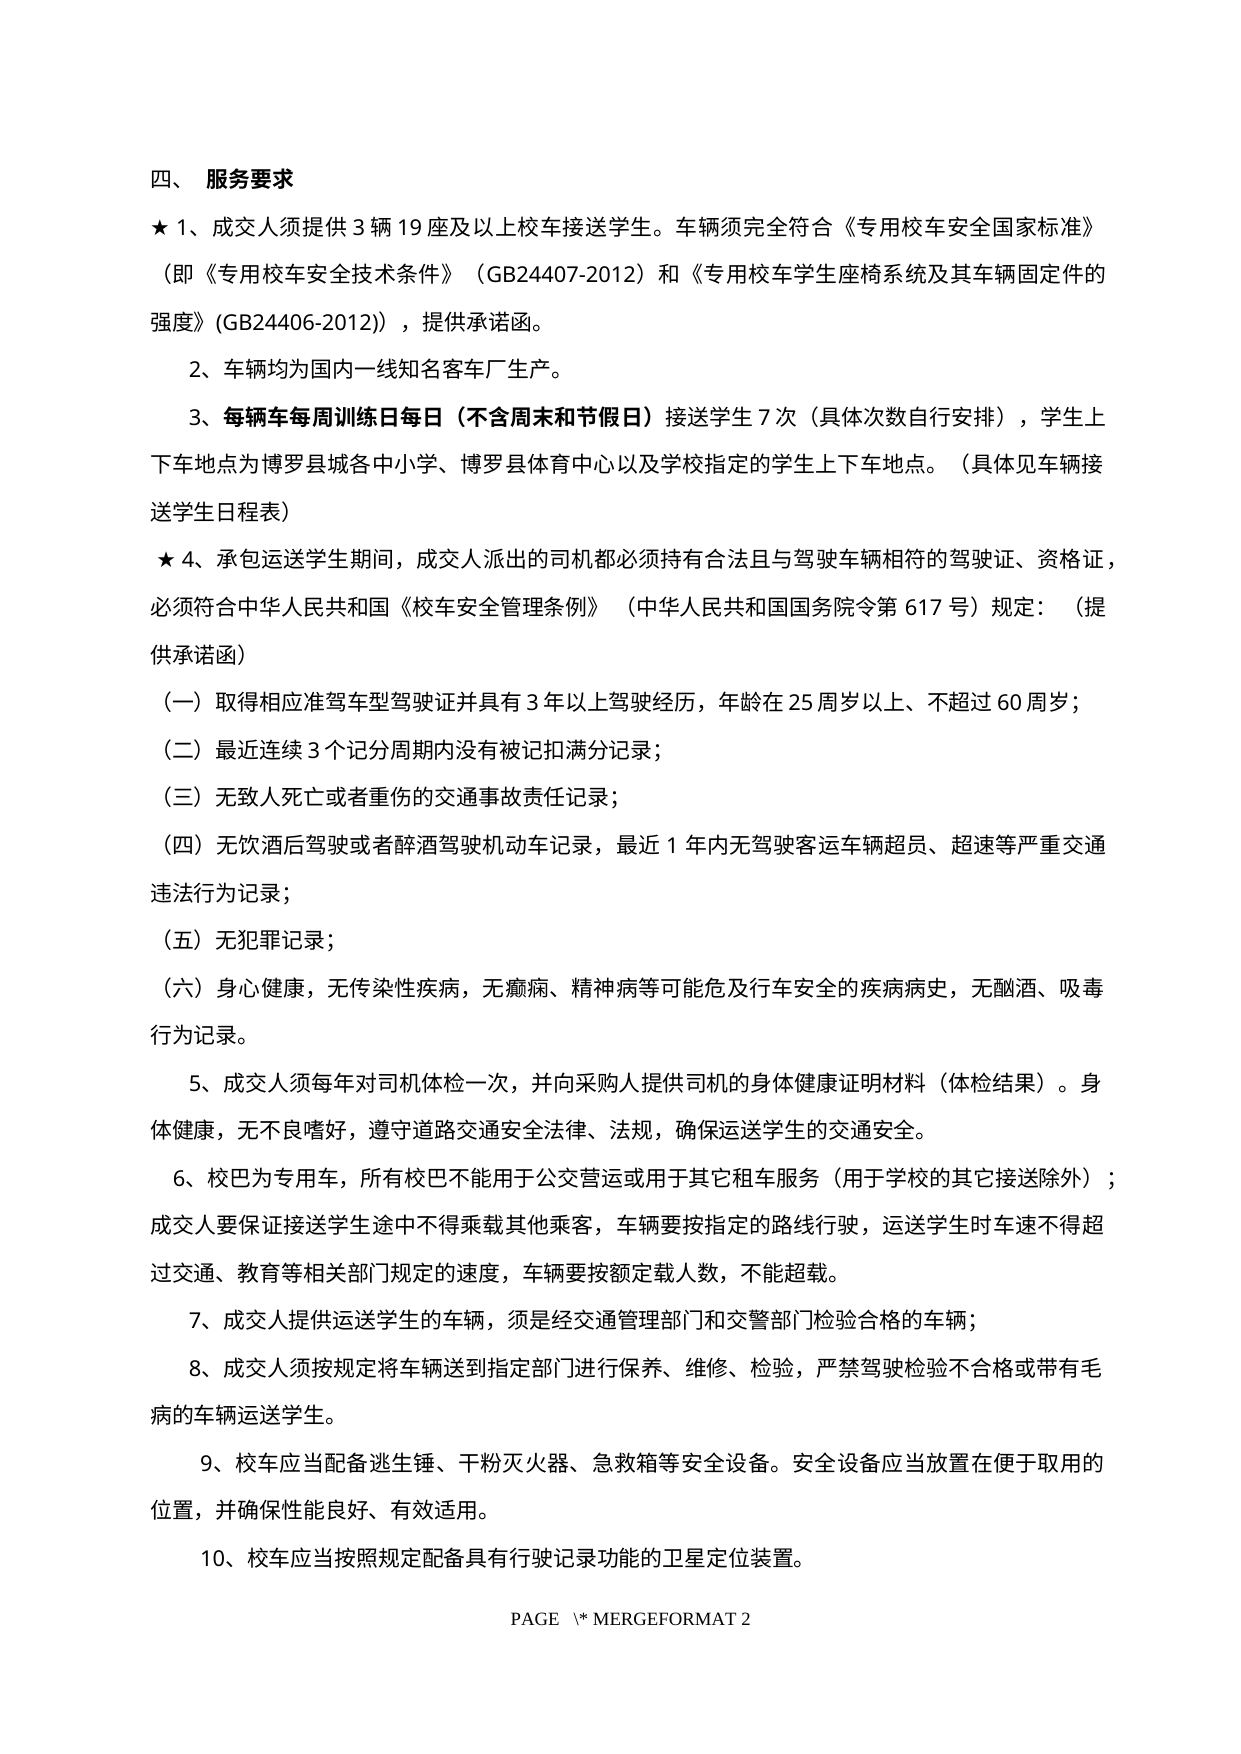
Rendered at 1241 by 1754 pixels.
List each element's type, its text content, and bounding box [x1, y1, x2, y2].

text 2、车辆均为国内一线知名客车厂生产。 [150, 352, 1106, 384]
text 5、成交人须每年对司机体检一次，并向采购人提供司机的身体健康证明材料（体检结果）。身体健康，无不良嗜好，遵守道路交通安全法律、法规，确保运送学生的交通安全。 [150, 1066, 1106, 1145]
text 3、每辆车每周训练日每日（不含周末和节假日）接送学生7次（具体次数自行安排），学生上下车地点为博罗县城各中小学、博罗县体育中心以及学校指定的学生上下车地点。（具体见车辆接送学生日程表） [150, 400, 1106, 527]
text 7、成交人提供运送学生的车辆，须是经交通管理部门和交警部门检验合格的车辆； [150, 1303, 1106, 1335]
text （四）无饮酒后驾驶或者醉酒驾驶机动车记录，最近 1 年内无驾驶客运车辆超员、超速等严重交通违法行为记录； [150, 828, 1106, 907]
text （二）最近连续3个记分周期内没有被记扣满分记录； [150, 733, 1106, 764]
text 8、成交人须按规定将车辆送到指定部门进行保养、维修、检验，严禁驾驶检验不合格或带有毛病的车辆运送学生。 [150, 1351, 1106, 1430]
text （三）无致人死亡或者重伤的交通事故责任记录； [150, 780, 1106, 812]
list 服务要求 [150, 162, 1106, 194]
text （五）无犯罪记录； [150, 923, 1106, 955]
text （一）取得相应准驾车型驾驶证并具有3年以上驾驶经历，年龄在25周岁以上、不超过60周岁； [150, 685, 1106, 717]
text ★ 4、承包运送学生期间，成交人派出的司机都必须持有合法且与驾驶车辆相符的驾驶证、资格证，必须符合中华人民共和国《校车安全管理条例》 （中华人民共和国国务院令第617 号）规定： （提供承诺函） [150, 542, 1106, 669]
text 9、校车应当配备逃生锤、干粉灭火器、急救箱等安全设备。安全设备应当放置在便于取用的位置，并确保性能良好、有效适用。 [150, 1446, 1106, 1525]
text ★ 1、成交人须提供3辆19座及以上校车接送学生。车辆须完全符合《专用校车安全国家标准》 （即《专用校车安全技术条件》（GB24407-2012）和《专用校车学生座椅系统及其车辆固定件的强度》(GB24406-2012)），提供承诺函。 [150, 209, 1106, 336]
text 6、校巴为专用车，所有校巴不能用于公交营运或用于其它租车服务（用于学校的其它接送除外）；成交人要保证接送学生途中不得乘载其他乘客，车辆要按指定的路线行驶，运送学生时车速不得超过交通、教育等相关部门规定的速度，车辆要按额定载人数，不能超载。 [150, 1161, 1106, 1287]
text （六）身心健康，无传染性疾病，无癫痫、精神病等可能危及行车安全的疾病病史，无酗酒、吸毒行为记录。 [150, 971, 1106, 1050]
text 10、校车应当按照规定配备具有行驶记录功能的卫星定位装置。 [150, 1541, 1106, 1573]
